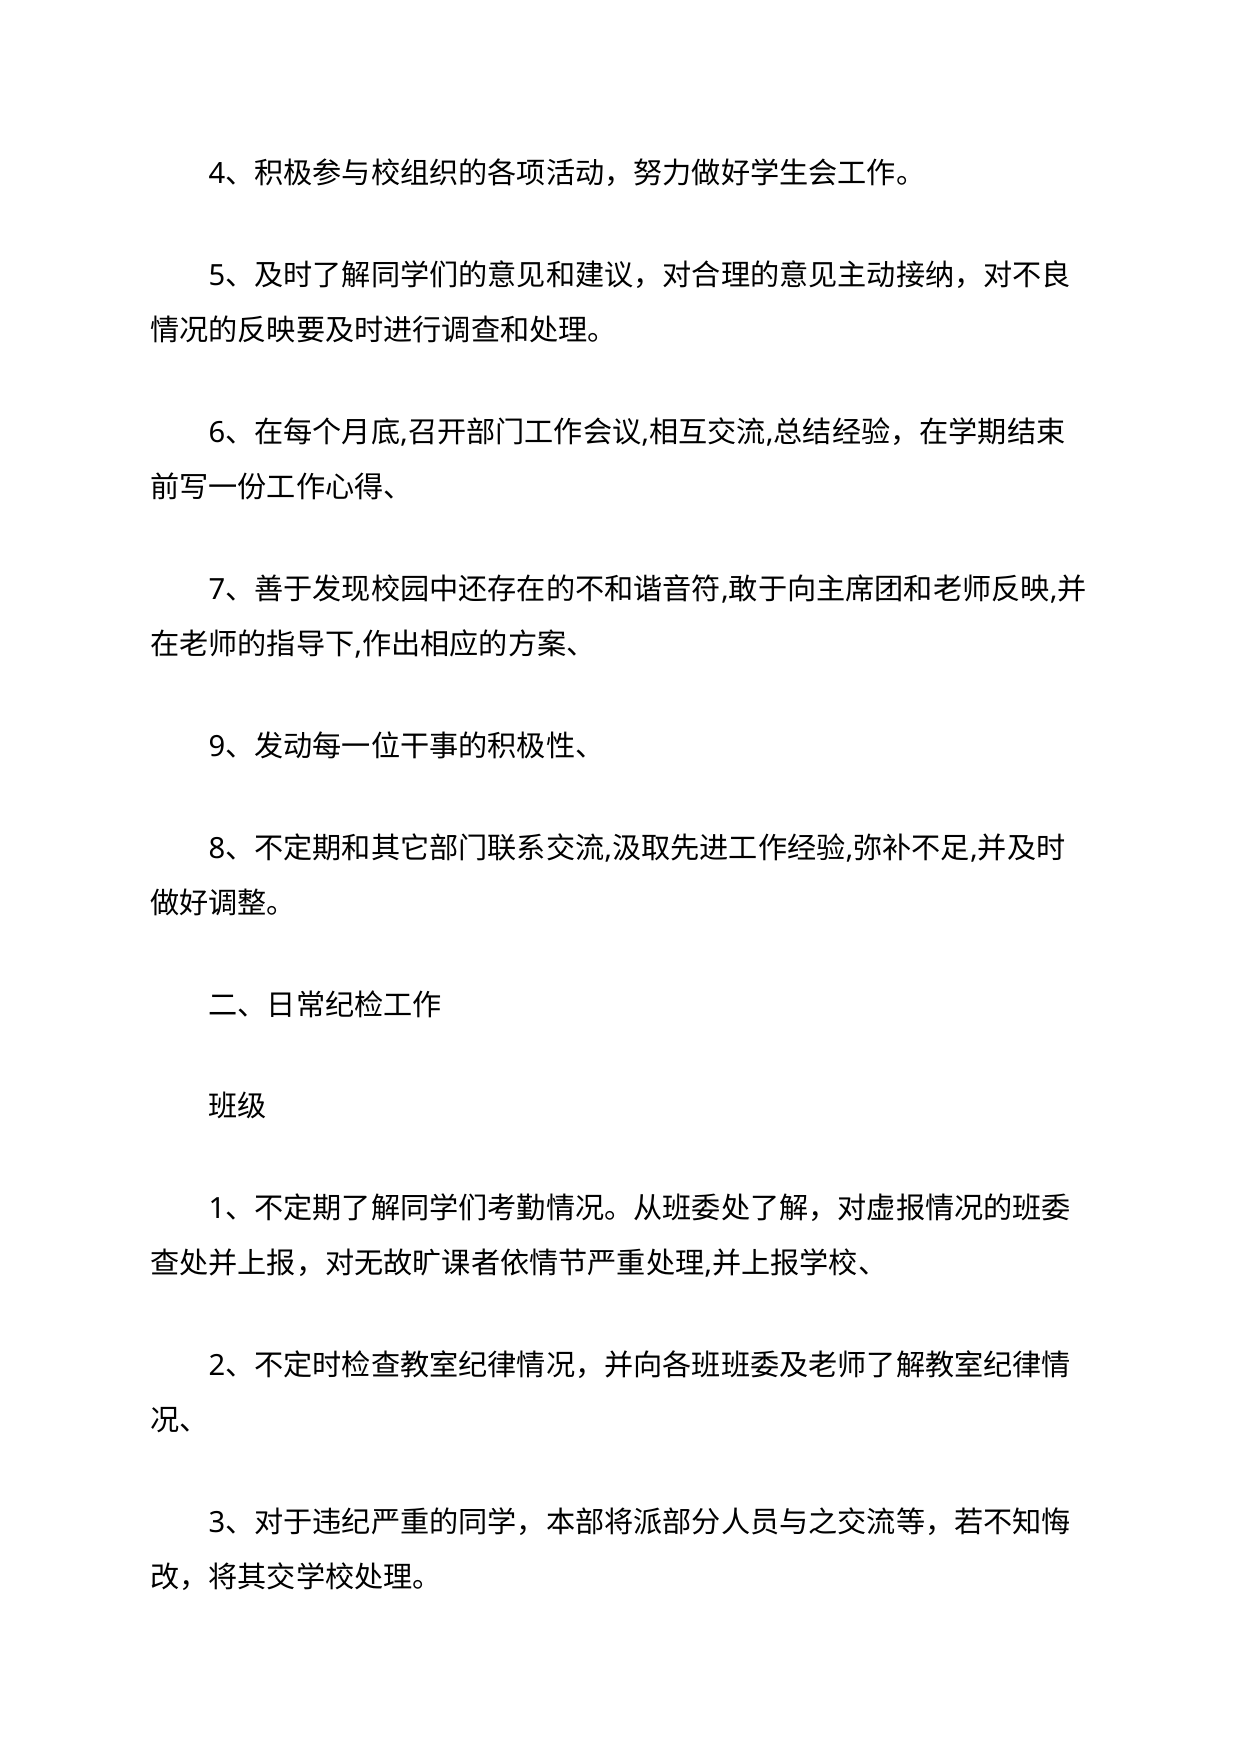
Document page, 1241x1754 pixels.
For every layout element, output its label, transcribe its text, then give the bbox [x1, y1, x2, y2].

text 2、不定时检查教室纪律情况，并向各班班委及老师了解教室纪律情况、 [150, 1342, 1090, 1439]
text 4、积极参与校组织的各项活动，努力做好学生会工作。 [150, 150, 1090, 192]
text 8、不定期和其它部门联系交流,汲取先进工作经验,弥补不足,并及时做好调整。 [150, 824, 1090, 922]
text 二、日常纪检工作 [150, 981, 1090, 1023]
text 6、在每个月底,召开部门工作会议,相互交流,总结经验，在学期结束前写一份工作心得、 [150, 409, 1090, 506]
text 1、不定期了解同学们考勤情况。从班委处了解，对虚报情况的班委查处并上报，对无故旷课者依情节严重处理,并上报学校、 [150, 1185, 1090, 1282]
text 5、及时了解同学们的意见和建议，对合理的意见主动接纳，对不良情况的反映要及时进行调查和处理。 [150, 252, 1090, 349]
text 7、善于发现校园中还存在的不和谐音符,敢于向主席团和老师反映,并在老师的指导下,作出相应的方案、 [150, 566, 1090, 663]
text 9、发动每一位干事的积极性、 [150, 722, 1090, 765]
text 3、对于违纪严重的同学，本部将派部分人员与之交流等，若不知悔改，将其交学校处理。 [150, 1498, 1090, 1596]
text 班级 [150, 1083, 1090, 1125]
